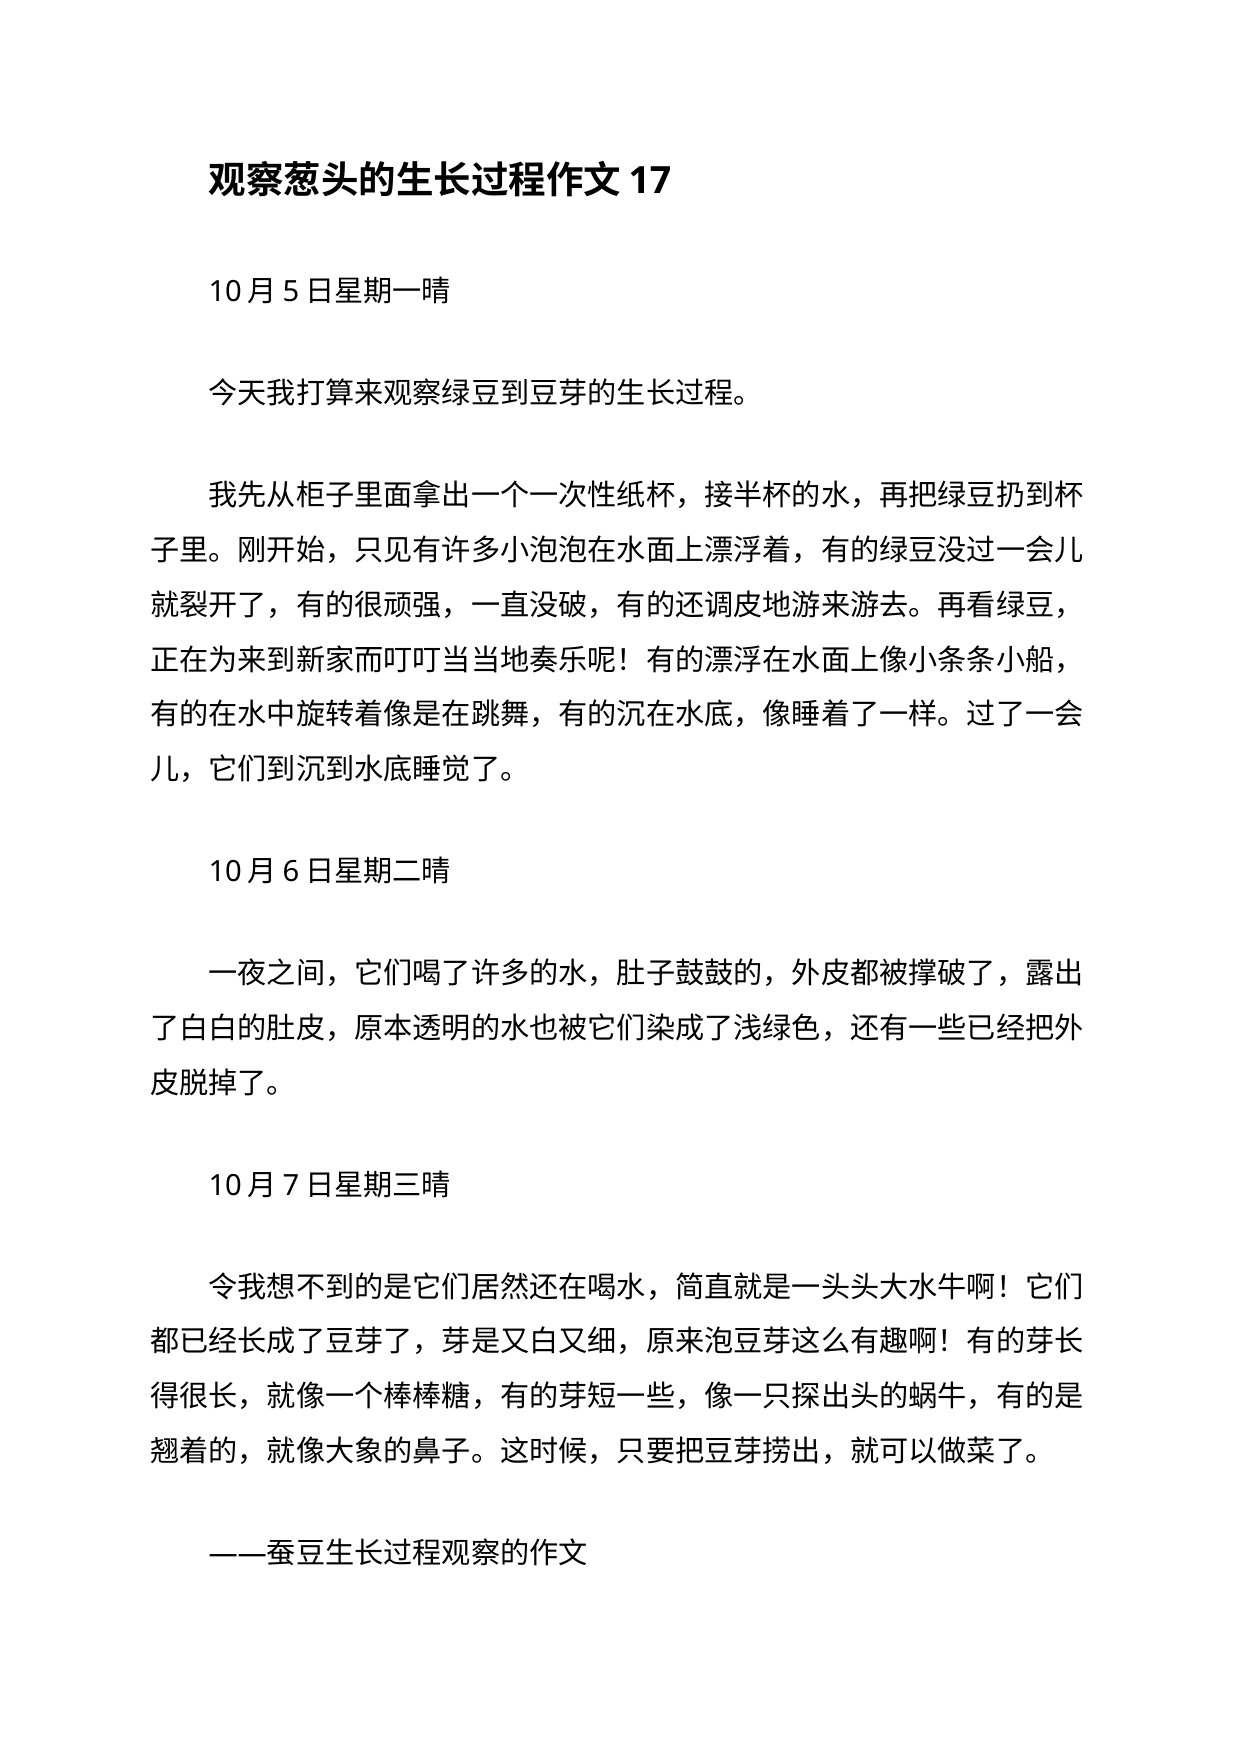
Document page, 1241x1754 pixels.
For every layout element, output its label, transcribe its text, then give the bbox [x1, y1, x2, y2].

text 10月7日星期三晴 [150, 1161, 1090, 1203]
text 我先从柜子里面拿出一个一次性纸杯，接半杯的水，再把绿豆扔到杯子里。刚开始，只见有许多小泡泡在水面上漂浮着，有的绿豆没过一会儿就裂开了，有的很顽强，一直没破，有的还调皮地游来游去。再看绿豆，正在为来到新家而叮叮当当地奏乐呢！有的漂浮在水面上像小条条小船，有的在水中旋转着像是在跳舞，有的沉在水底，像睡着了一样。过了一会儿，它们到沉到水底睡觉了。 [150, 471, 1090, 788]
text 观察葱头的生长过程作文17 [150, 150, 1090, 204]
text ——蚕豆生长过程观察的作文 [150, 1529, 1090, 1572]
text 10月5日星期一晴 [150, 268, 1090, 310]
text 一夜之间，它们喝了许多的水，肚子鼓鼓的，外皮都被撑破了，露出了白白的肚皮，原本透明的水也被它们染成了浅绿色，还有一些已经把外皮脱掉了。 [150, 949, 1090, 1102]
text 10月6日星期二晴 [150, 848, 1090, 890]
text 今天我打算来观察绿豆到豆芽的生长过程。 [150, 369, 1090, 412]
text 令我想不到的是它们居然还在喝水，简直就是一头头大水牛啊！它们都已经长成了豆芽了，芽是又白又细，原来泡豆芽这么有趣啊！有的芽长得很长，就像一个棒棒糖，有的芽短一些，像一只探出头的蜗牛，有的是翘着的，就像大象的鼻子。这时候，只要把豆芽捞出，就可以做菜了。 [150, 1263, 1090, 1470]
